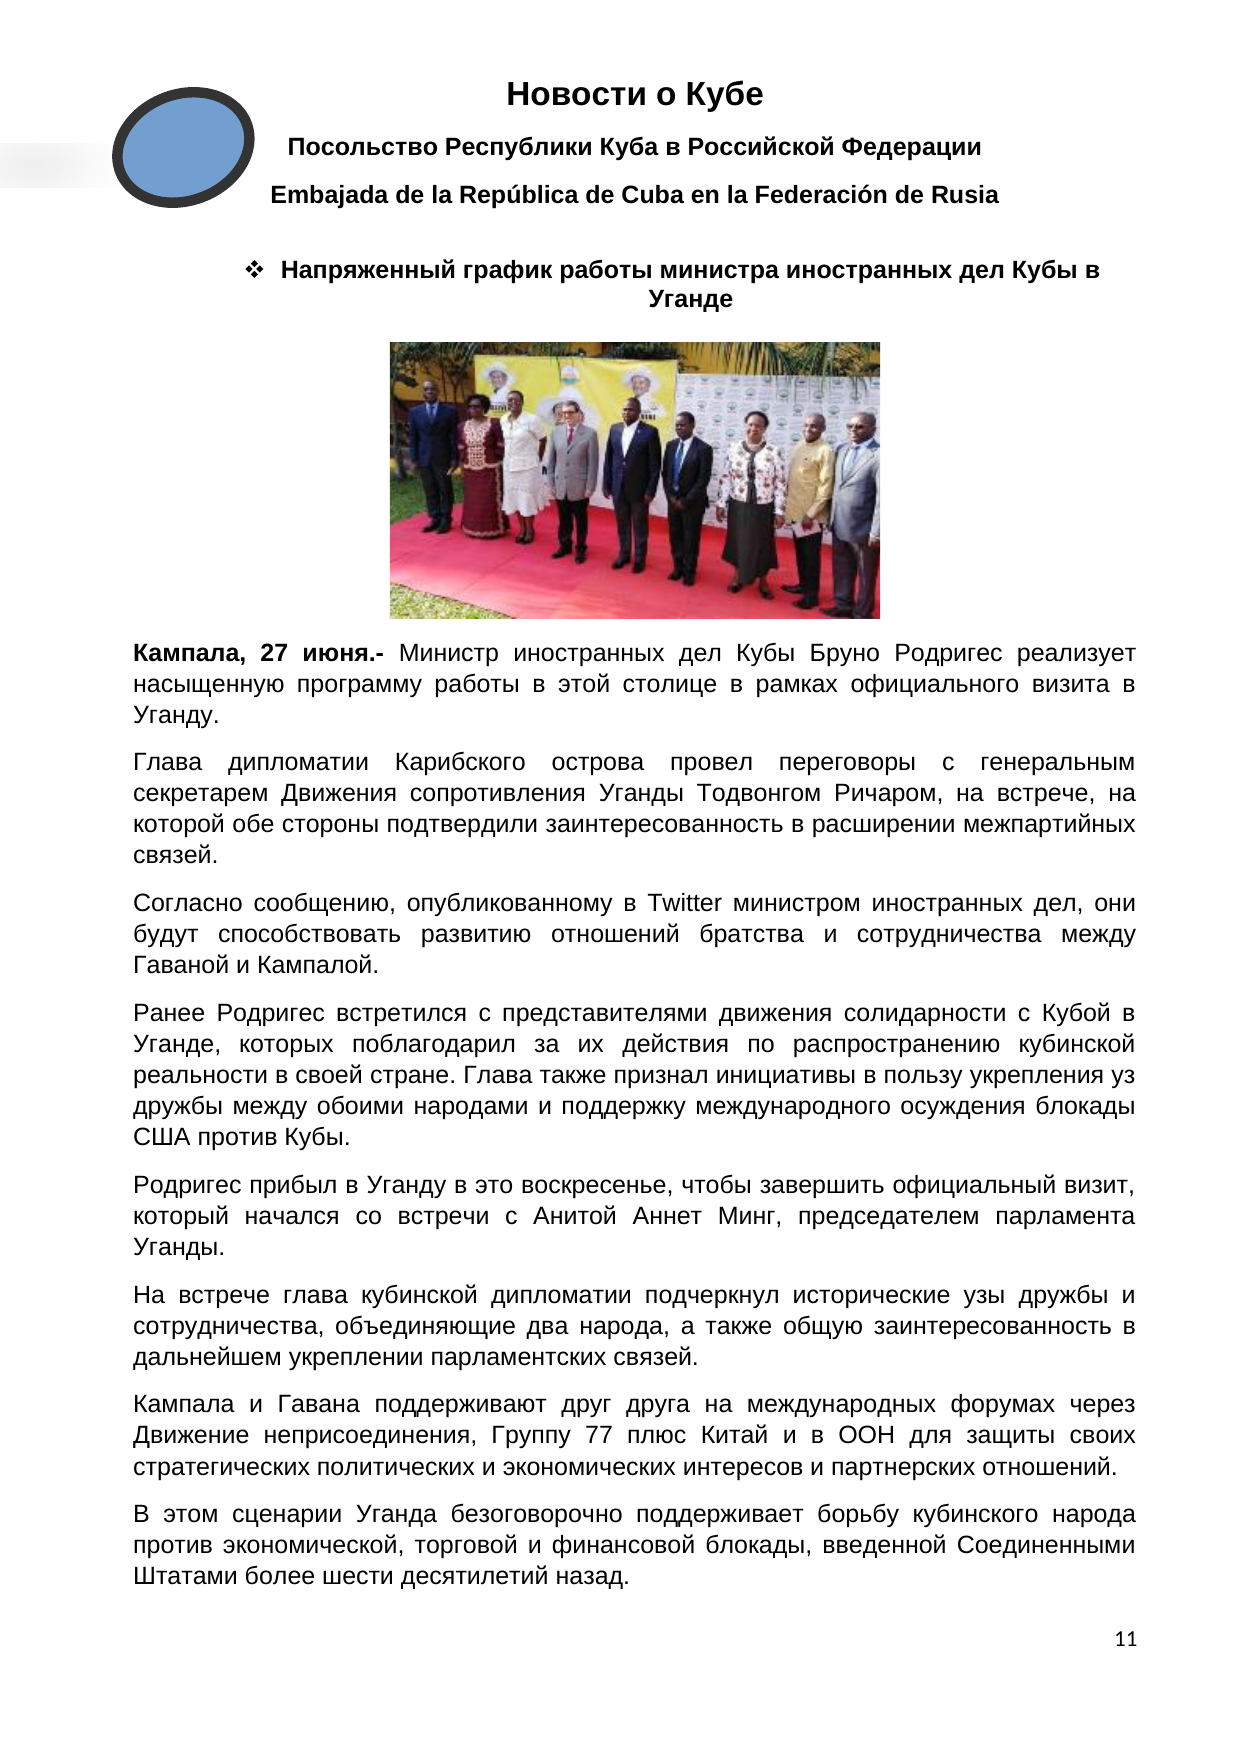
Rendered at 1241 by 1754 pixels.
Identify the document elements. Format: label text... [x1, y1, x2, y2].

text Глава дипломатии Карибского острова провел переговоры с генеральным секретарем Движения сопротивления Уганды Тодвонгом Ричаром, на встрече, на которой обе стороны подтвердили заинтересованность в расширении межпартийных связей. [133, 747, 1137, 869]
text Ранее Родригес встретился с представителями движения солидарности с Кубой в Уганде, которых поблагодарил за их действия по распространению кубинской реальности в своей стране. Глава также признал инициативы в пользу укрепления уз дружбы между обоими народами и поддержку международного осуждения блокады США против Кубы. [133, 998, 1137, 1151]
text На встрече глава кубинской дипломатии подчеркнул исторические узы дружбы и сотрудничества, объединяющие два народа, а также общую заинтересованность в дальнейшем укреплении парламентских связей. [133, 1279, 1137, 1370]
text В этом сценарии Уганда безоговорочно поддерживает борьбу кубинского народа против экономической, торговой и финансовой блокады, введенной Соединенными Штатами более шести десятилетий назад. [133, 1499, 1137, 1590]
text Кампала и Гавана поддерживают друг друга на международных форумах через Движение неприсоединения, Группу 77 плюс Китай и в ООН для защиты своих стратегических политических и экономических интересов и партнерских отношений. [133, 1389, 1137, 1480]
text Родригес прибыл в Уганду в это воскресенье, чтобы завершить официальный визит, который начался со встречи с Анитой Аннет Минг, председателем парламента Уганды. [133, 1170, 1137, 1261]
picture [389, 342, 881, 619]
text Кампала, 27 июня.- Министр иностранных дел Кубы Бруно Родригес реализует насыщенную программу работы в этой столице в рамках официального визита в Уганду. [133, 637, 1137, 728]
text Согласно сообщению, опубликованному в Twitter министром иностранных дел, они будут способствовать развитию отношений братства и сотрудничества между Гаваной и Кампалой. [133, 888, 1137, 979]
subtitle Напряженный график работы министра иностранных дел Кубы в Уганде [207, 255, 1137, 313]
